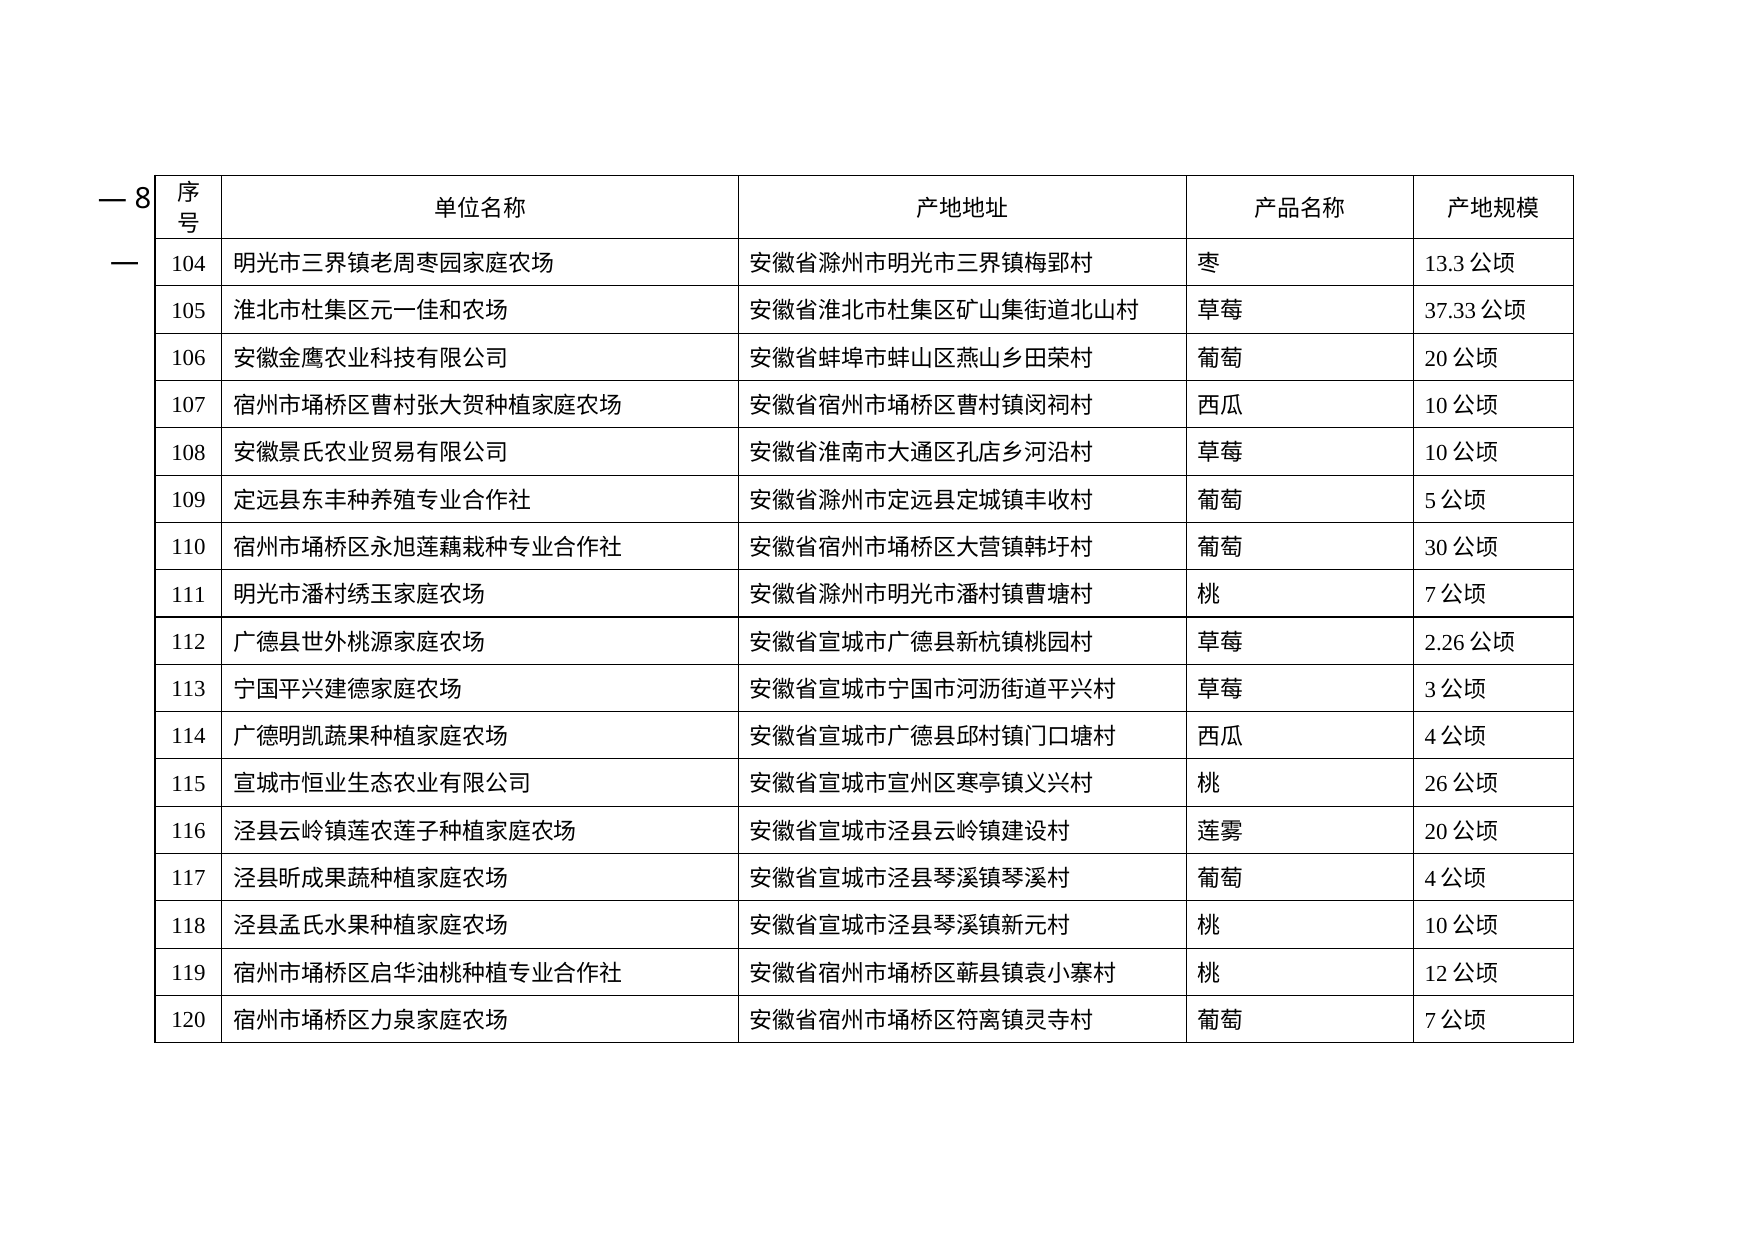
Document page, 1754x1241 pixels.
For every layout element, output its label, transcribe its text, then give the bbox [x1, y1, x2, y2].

table_cell 枣 [1187, 239, 1413, 285]
table_cell 118 [156, 901, 221, 947]
table_cell 3公顷 [1414, 665, 1573, 711]
table_cell 宿州市埇桥区启华油桃种植专业合作社 [222, 949, 738, 995]
table_header 单位名称 [222, 176, 738, 238]
table_cell 淮北市杜集区元一佳和农场 [222, 286, 738, 333]
table_cell 120 [156, 996, 221, 1042]
table_cell 12公顷 [1414, 949, 1573, 995]
table_cell 广德明凯蔬果种植家庭农场 [222, 712, 738, 758]
table_header 产品名称 [1187, 176, 1413, 238]
table_cell 110 [156, 523, 221, 569]
table_cell 安徽省宣城市宁国市河沥街道平兴村 [739, 665, 1186, 711]
table_cell 广德县世外桃源家庭农场 [222, 618, 738, 664]
table_cell 安徽省宿州市埇桥区大营镇韩圩村 [739, 523, 1186, 569]
table_cell 10公顷 [1414, 381, 1573, 427]
table_cell 宣城市恒业生态农业有限公司 [222, 759, 738, 806]
table_cell 7公顷 [1414, 996, 1573, 1042]
table_cell 20公顷 [1414, 807, 1573, 853]
table_cell 安徽省宣城市泾县云岭镇建设村 [739, 807, 1186, 853]
table_cell 莲雾 [1187, 807, 1413, 853]
table_cell 安徽省淮南市大通区孔店乡河沿村 [739, 428, 1186, 474]
table_cell 4公顷 [1414, 712, 1573, 758]
table_cell 5公顷 [1414, 476, 1573, 522]
table_cell 26公顷 [1414, 759, 1573, 806]
table_cell 安徽省蚌埠市蚌山区燕山乡田荣村 [739, 334, 1186, 380]
table_cell 112 [156, 618, 221, 664]
table_cell 113 [156, 665, 221, 711]
table_cell 116 [156, 807, 221, 853]
table_cell 宁国平兴建德家庭农场 [222, 665, 738, 711]
table_cell 安徽省宣城市广德县邱村镇门口塘村 [739, 712, 1186, 758]
table_cell 葡萄 [1187, 476, 1413, 522]
table_cell 117 [156, 854, 221, 900]
table_cell 2.26公顷 [1414, 618, 1573, 664]
table_cell 安徽省宣城市广德县新杭镇桃园村 [739, 618, 1186, 664]
table_cell 明光市潘村绣玉家庭农场 [222, 570, 738, 616]
table_cell 106 [156, 334, 221, 380]
table_cell 安徽省宣城市宣州区寒亭镇义兴村 [739, 759, 1186, 806]
table_cell 安徽省宣城市泾县琴溪镇新元村 [739, 901, 1186, 947]
table_cell 13.3公顷 [1414, 239, 1573, 285]
table_cell 泾县孟氏水果种植家庭农场 [222, 901, 738, 947]
table_cell 西瓜 [1187, 381, 1413, 427]
table_cell 桃 [1187, 570, 1413, 616]
table_cell 4公顷 [1414, 854, 1573, 900]
table_cell 安徽金鹰农业科技有限公司 [222, 334, 738, 380]
table_cell 安徽省淮北市杜集区矿山集街道北山村 [739, 286, 1186, 333]
table_cell 葡萄 [1187, 854, 1413, 900]
table_cell 宿州市埇桥区永旭莲藕栽种专业合作社 [222, 523, 738, 569]
table_cell 草莓 [1187, 428, 1413, 474]
table_cell 宿州市埇桥区力泉家庭农场 [222, 996, 738, 1042]
table_header 序号 [156, 176, 221, 238]
table_cell 109 [156, 476, 221, 522]
table_cell 安徽省滁州市明光市三界镇梅郢村 [739, 239, 1186, 285]
table_cell 安徽省滁州市明光市潘村镇曹塘村 [739, 570, 1186, 616]
table_cell 119 [156, 949, 221, 995]
table_cell 安徽省滁州市定远县定城镇丰收村 [739, 476, 1186, 522]
table_header 产地地址 [739, 176, 1186, 238]
table_cell 草莓 [1187, 665, 1413, 711]
table_cell 104 [156, 239, 221, 285]
table_cell 葡萄 [1187, 334, 1413, 380]
table_cell 115 [156, 759, 221, 806]
table_cell 葡萄 [1187, 996, 1413, 1042]
table_cell 安徽省宿州市埇桥区蕲县镇袁小寨村 [739, 949, 1186, 995]
table_cell 葡萄 [1187, 523, 1413, 569]
table_cell 草莓 [1187, 618, 1413, 664]
table_cell 明光市三界镇老周枣园家庭农场 [222, 239, 738, 285]
table_cell 定远县东丰种养殖专业合作社 [222, 476, 738, 522]
table_cell 桃 [1187, 901, 1413, 947]
table_cell 泾县昕成果蔬种植家庭农场 [222, 854, 738, 900]
table_cell 桃 [1187, 759, 1413, 806]
table_cell 108 [156, 428, 221, 474]
table_cell 10公顷 [1414, 428, 1573, 474]
table_cell 107 [156, 381, 221, 427]
table_cell 111 [156, 570, 221, 616]
table_cell 7公顷 [1414, 570, 1573, 616]
table_cell 泾县云岭镇莲农莲子种植家庭农场 [222, 807, 738, 853]
table_cell 20公顷 [1414, 334, 1573, 380]
table_cell 桃 [1187, 949, 1413, 995]
table_cell 安徽景氏农业贸易有限公司 [222, 428, 738, 474]
table_cell 105 [156, 286, 221, 333]
table_cell 10公顷 [1414, 901, 1573, 947]
table_header 产地规模 [1414, 176, 1573, 238]
table_cell 安徽省宿州市埇桥区符离镇灵寺村 [739, 996, 1186, 1042]
table_cell 安徽省宿州市埇桥区曹村镇闵祠村 [739, 381, 1186, 427]
table_cell 114 [156, 712, 221, 758]
table_cell 安徽省宣城市泾县琴溪镇琴溪村 [739, 854, 1186, 900]
table_cell 草莓 [1187, 286, 1413, 333]
table_cell 37.33公顷 [1414, 286, 1573, 333]
table_cell 西瓜 [1187, 712, 1413, 758]
table_cell 30公顷 [1414, 523, 1573, 569]
table_cell 宿州市埇桥区曹村张大贺种植家庭农场 [222, 381, 738, 427]
